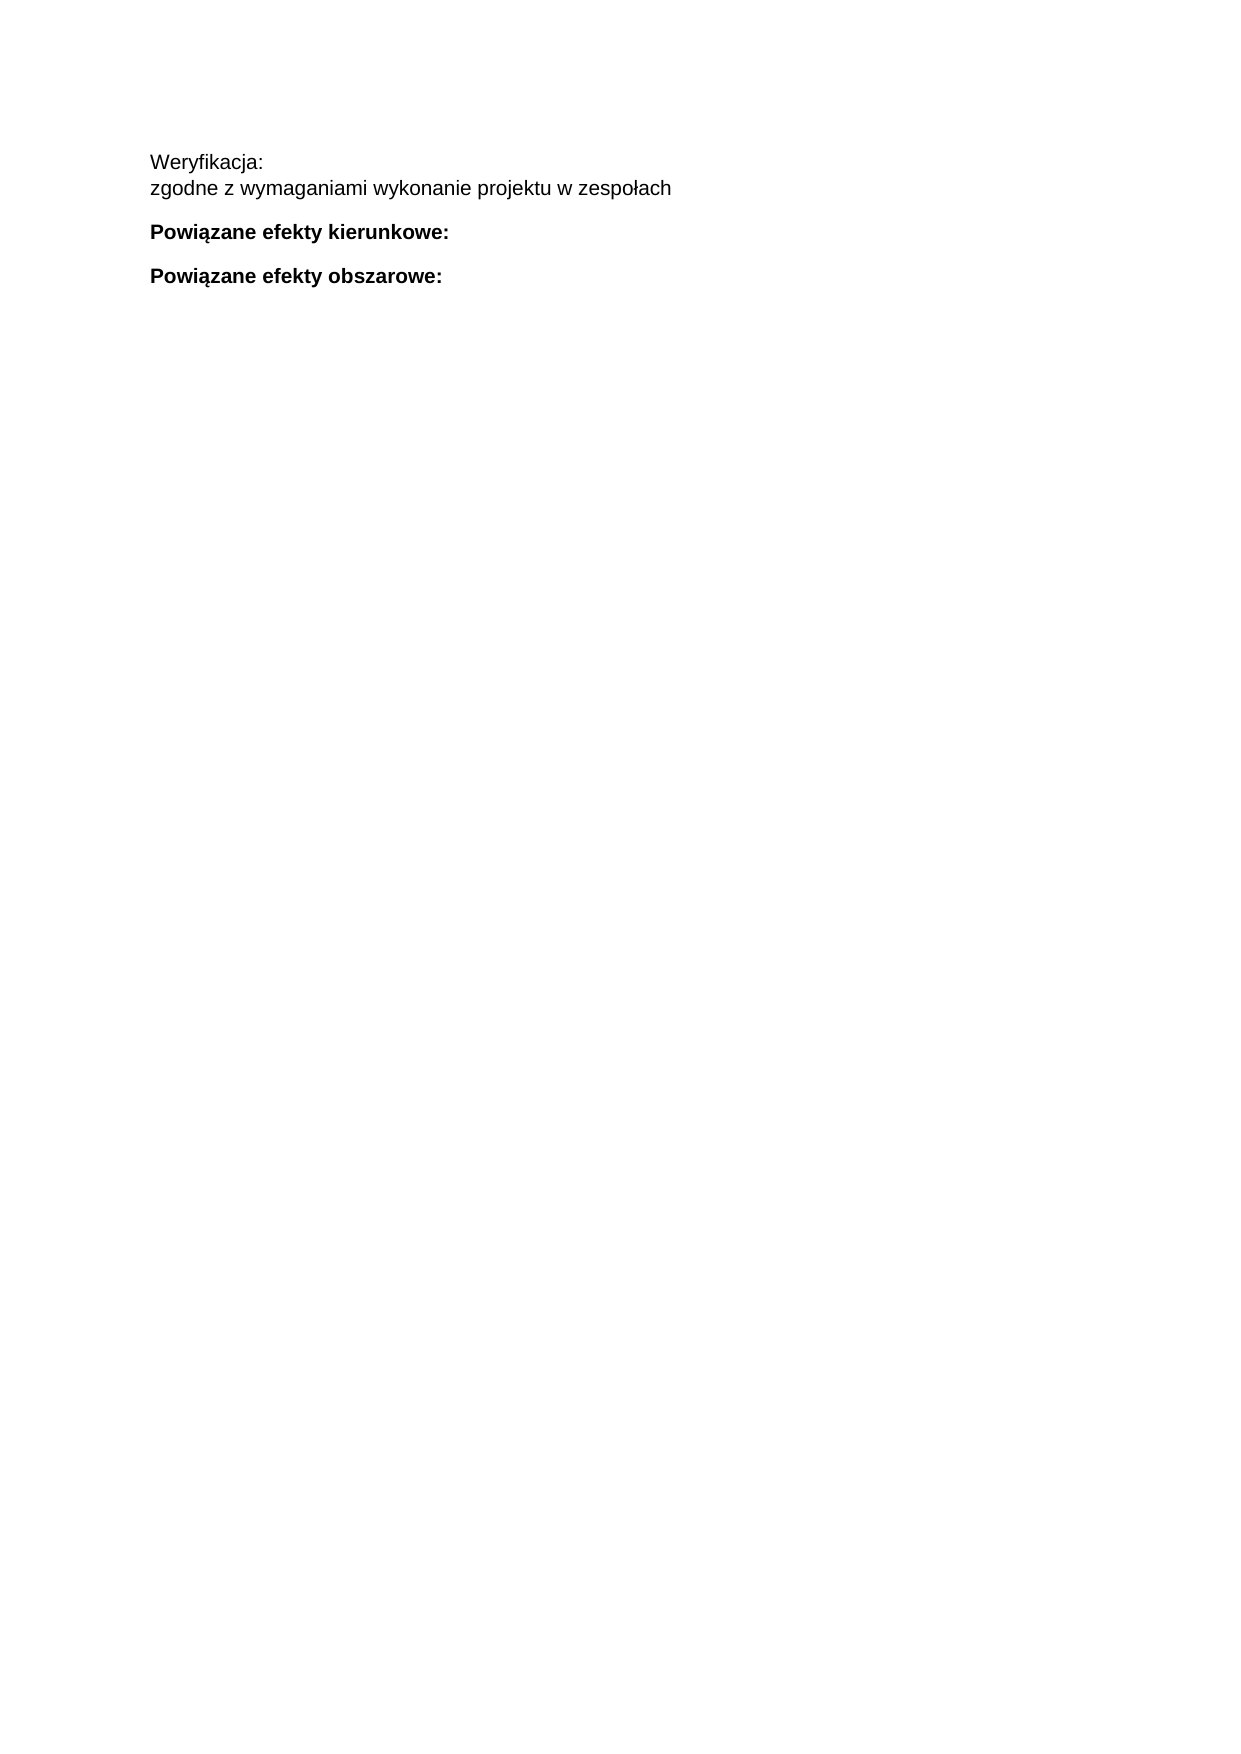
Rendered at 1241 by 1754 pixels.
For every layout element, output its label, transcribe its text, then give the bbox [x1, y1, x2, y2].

text Powiązane efekty obszarowe: [150, 263, 1090, 287]
text Powiązane efekty kierunkowe: [150, 220, 1090, 244]
text zgodne z wymaganiami wykonanie projektu w zespołach [150, 176, 1090, 200]
text Weryfikacja: [150, 150, 1090, 174]
